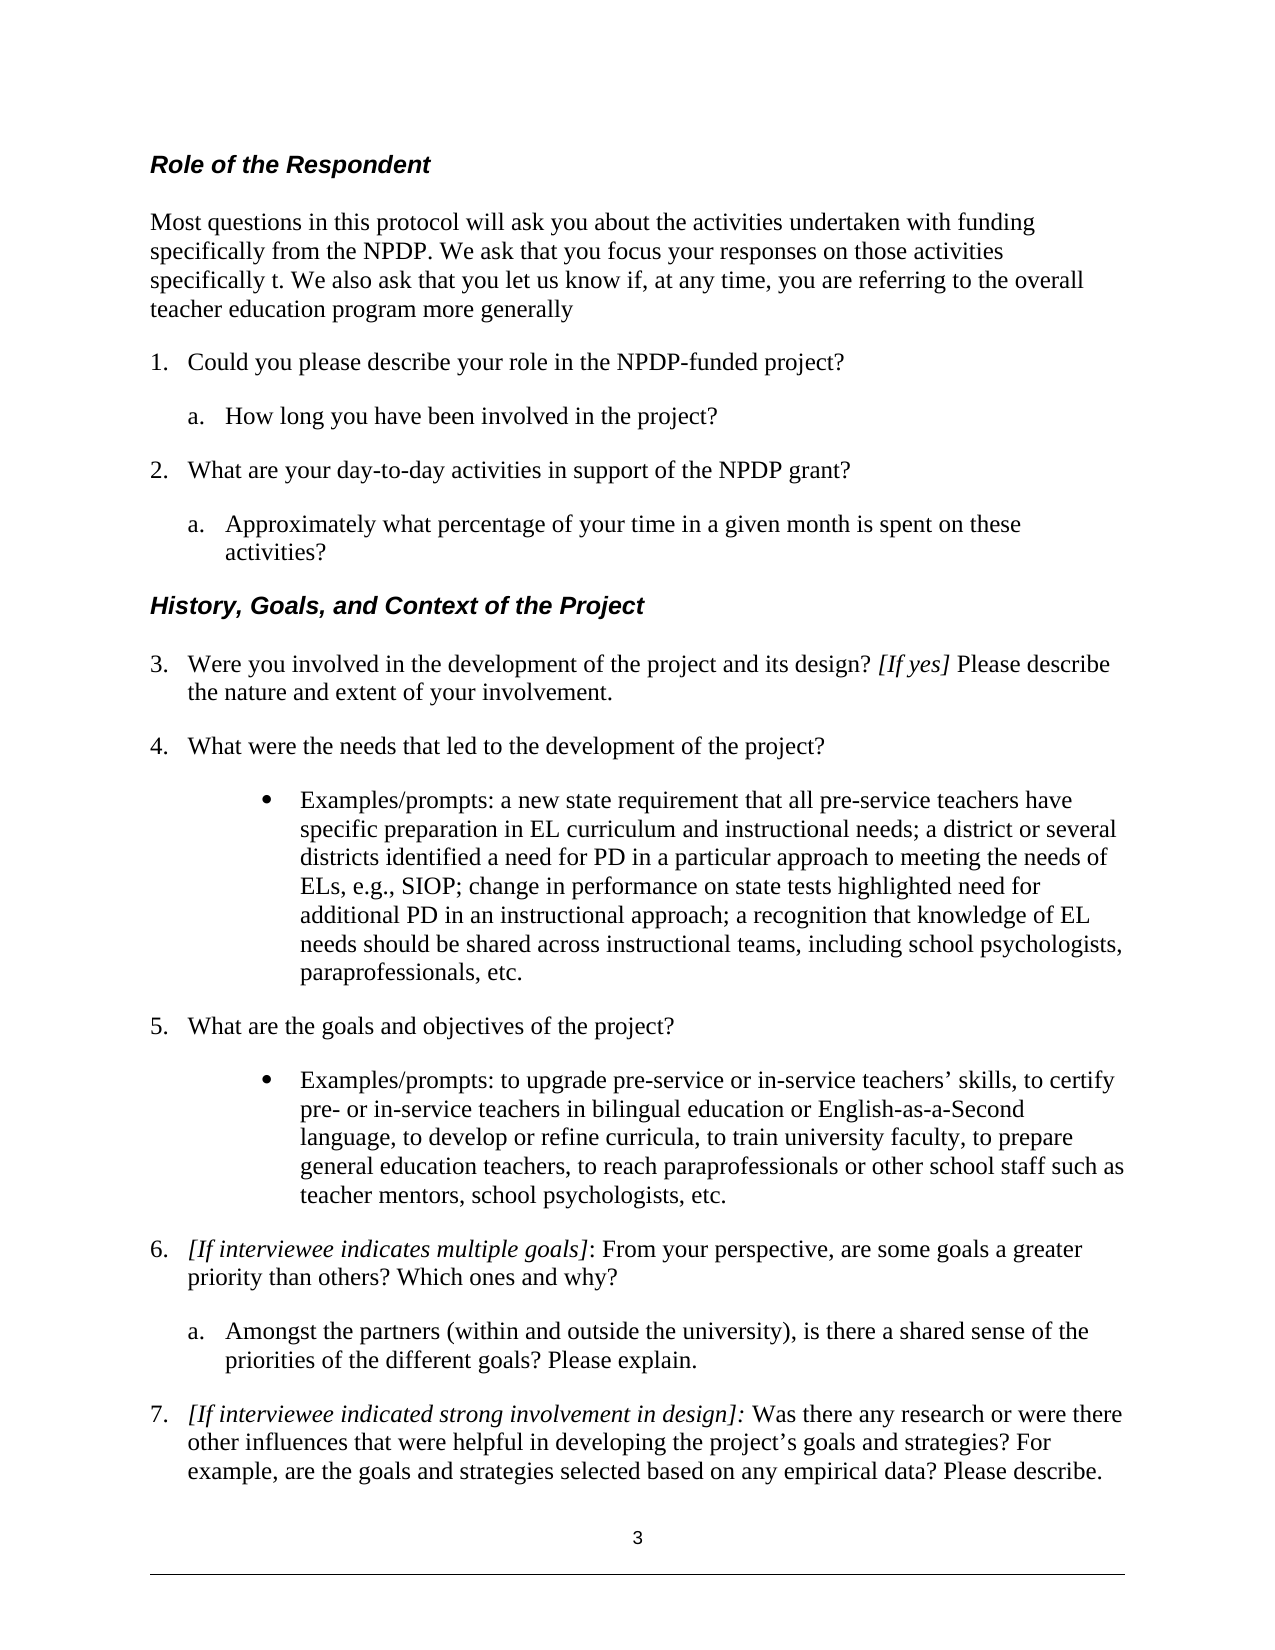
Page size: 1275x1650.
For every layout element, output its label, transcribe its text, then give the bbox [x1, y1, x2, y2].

list What were the needs that led to the development of the project? [150, 731, 1125, 760]
text Most questions in this protocol will ask you about the activities undertaken with funding specifically from the NPDP. We ask that you focus your responses on those activities specifically t. We also ask that you let us know if, at any time, you are referring to the overall teacher education program more generally [150, 207, 1125, 322]
list What are the goals and objectives of the project? [150, 1011, 1125, 1040]
list Approximately what percentage of your time in a given month is spent on these activities? [187, 509, 1125, 566]
list Were you involved in the development of the project and its design? [If yes] Please describe the nature and extent of your involvement. [150, 649, 1125, 706]
list Examples/prompts: a new state requirement that all pre-service teachers have specific preparation in EL curriculum and instructional needs; a district or several districts identified a need for PD in a particular approach to meeting the needs of ELs, e.g., SIOP; change in performance on state tests highlighted need for additional PD in an instructional approach; a recognition that knowledge of EL needs should be shared across instructional teams, including school psychologists, paraprofessionals, etc. [262, 785, 1125, 986]
list What are your day-to-day activities in support of the NPDP grant? [150, 455, 1125, 484]
list Amongst the partners (within and outside the university), is there a shared sense of the priorities of the different goals? Please explain. [187, 1316, 1125, 1374]
list How long you have been involved in the project? [187, 401, 1125, 430]
text Role of the Respondent [150, 150, 1125, 179]
subtitle History, Goals, and Context of the Project [150, 591, 1125, 620]
list Examples/prompts: to upgrade pre-service or in-service teachers’ skills, to certify pre- or in-service teachers in bilingual education or English-as-a-Second language, to develop or refine curricula, to train university faculty, to prepare general education teachers, to reach paraprofessionals or other school staff such as teacher mentors, school psychologists, etc. [262, 1065, 1125, 1209]
list [If interviewee indicated strong involvement in design]: Was there any research or were there other influences that were helpful in developing the project’s goals and strategies? For example, are the goals and strategies selected based on any empirical data? Please describe. [150, 1399, 1125, 1485]
list [If interviewee indicates multiple goals]: From your perspective, are some goals a greater priority than others? Which ones and why? [150, 1234, 1125, 1291]
list Could you please describe your role in the NPDP-funded project? [150, 347, 1125, 376]
